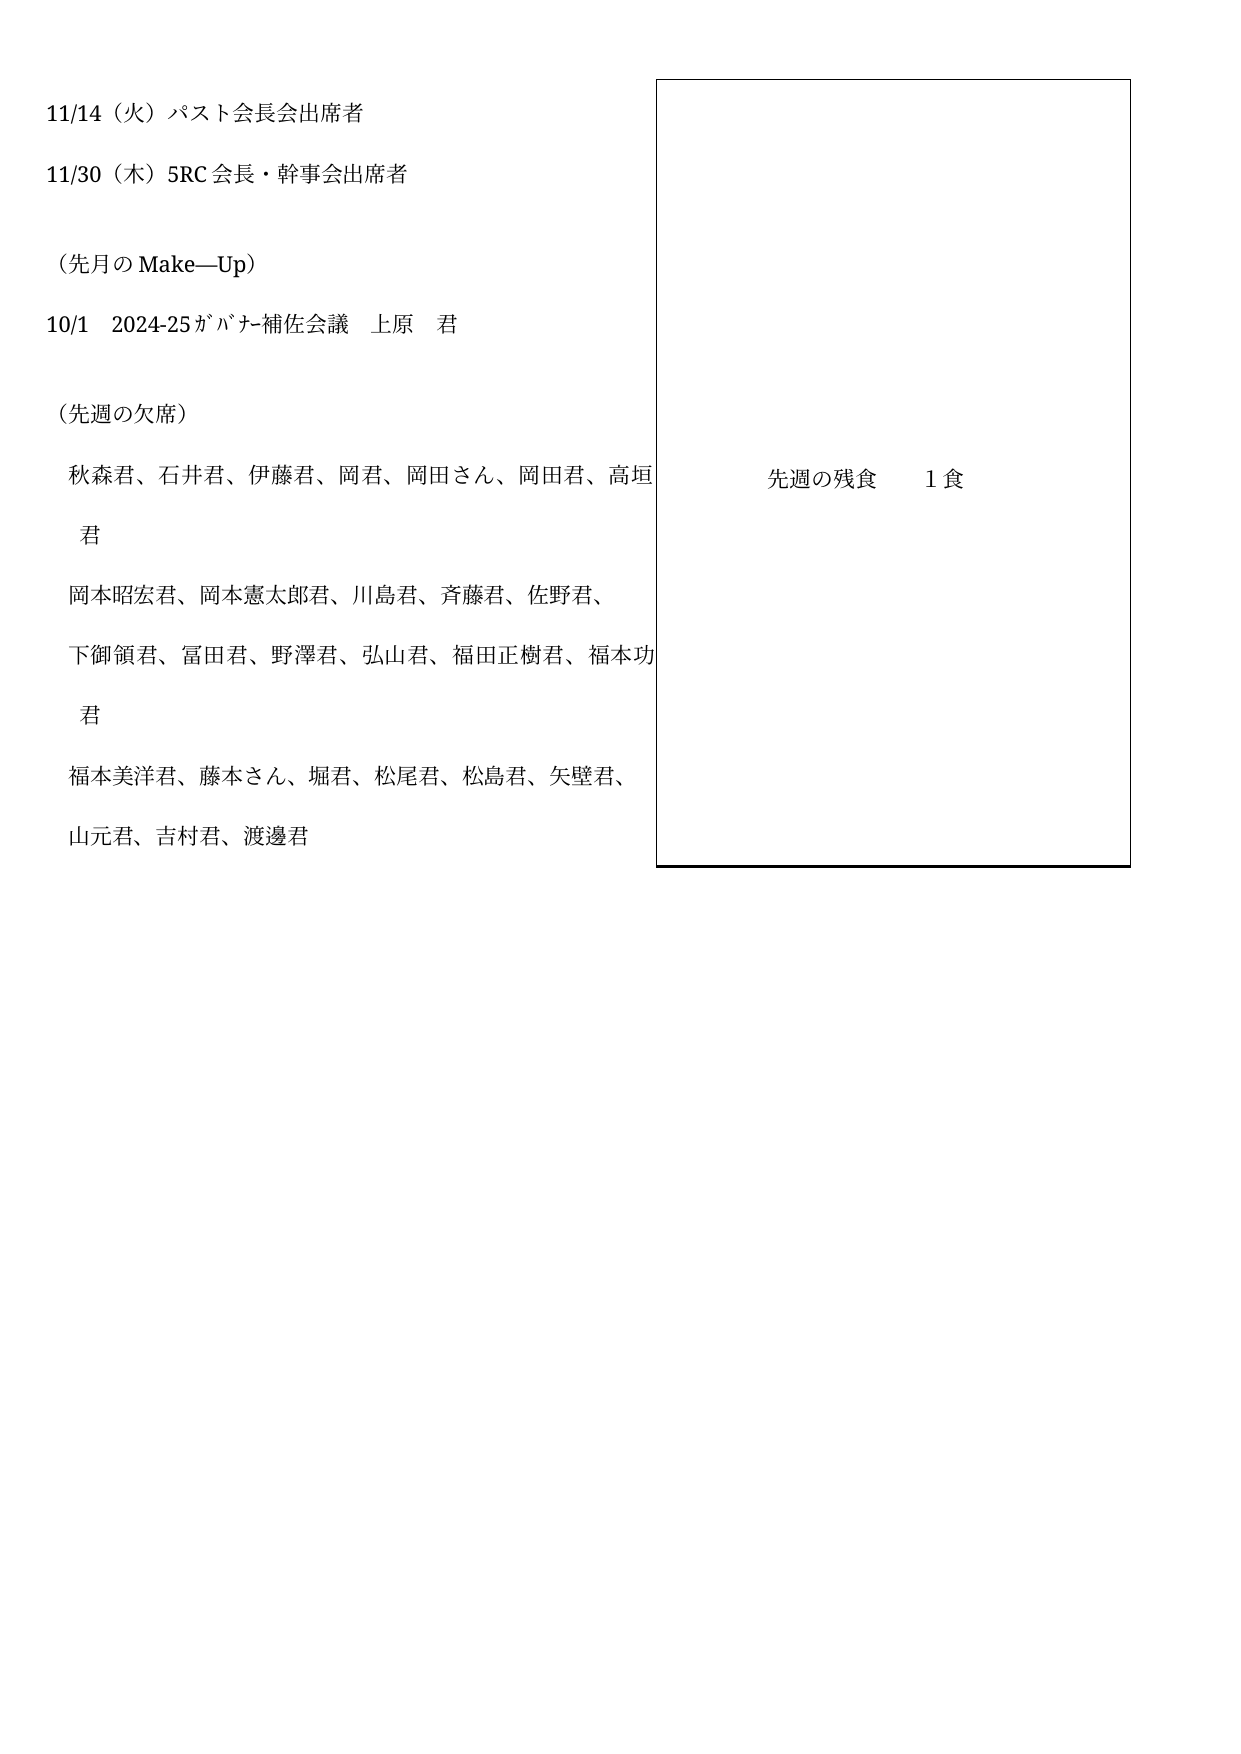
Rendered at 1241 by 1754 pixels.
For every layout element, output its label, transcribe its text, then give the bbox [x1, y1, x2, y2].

table_cell 先週の残食 １食 [657, 80, 1130, 865]
